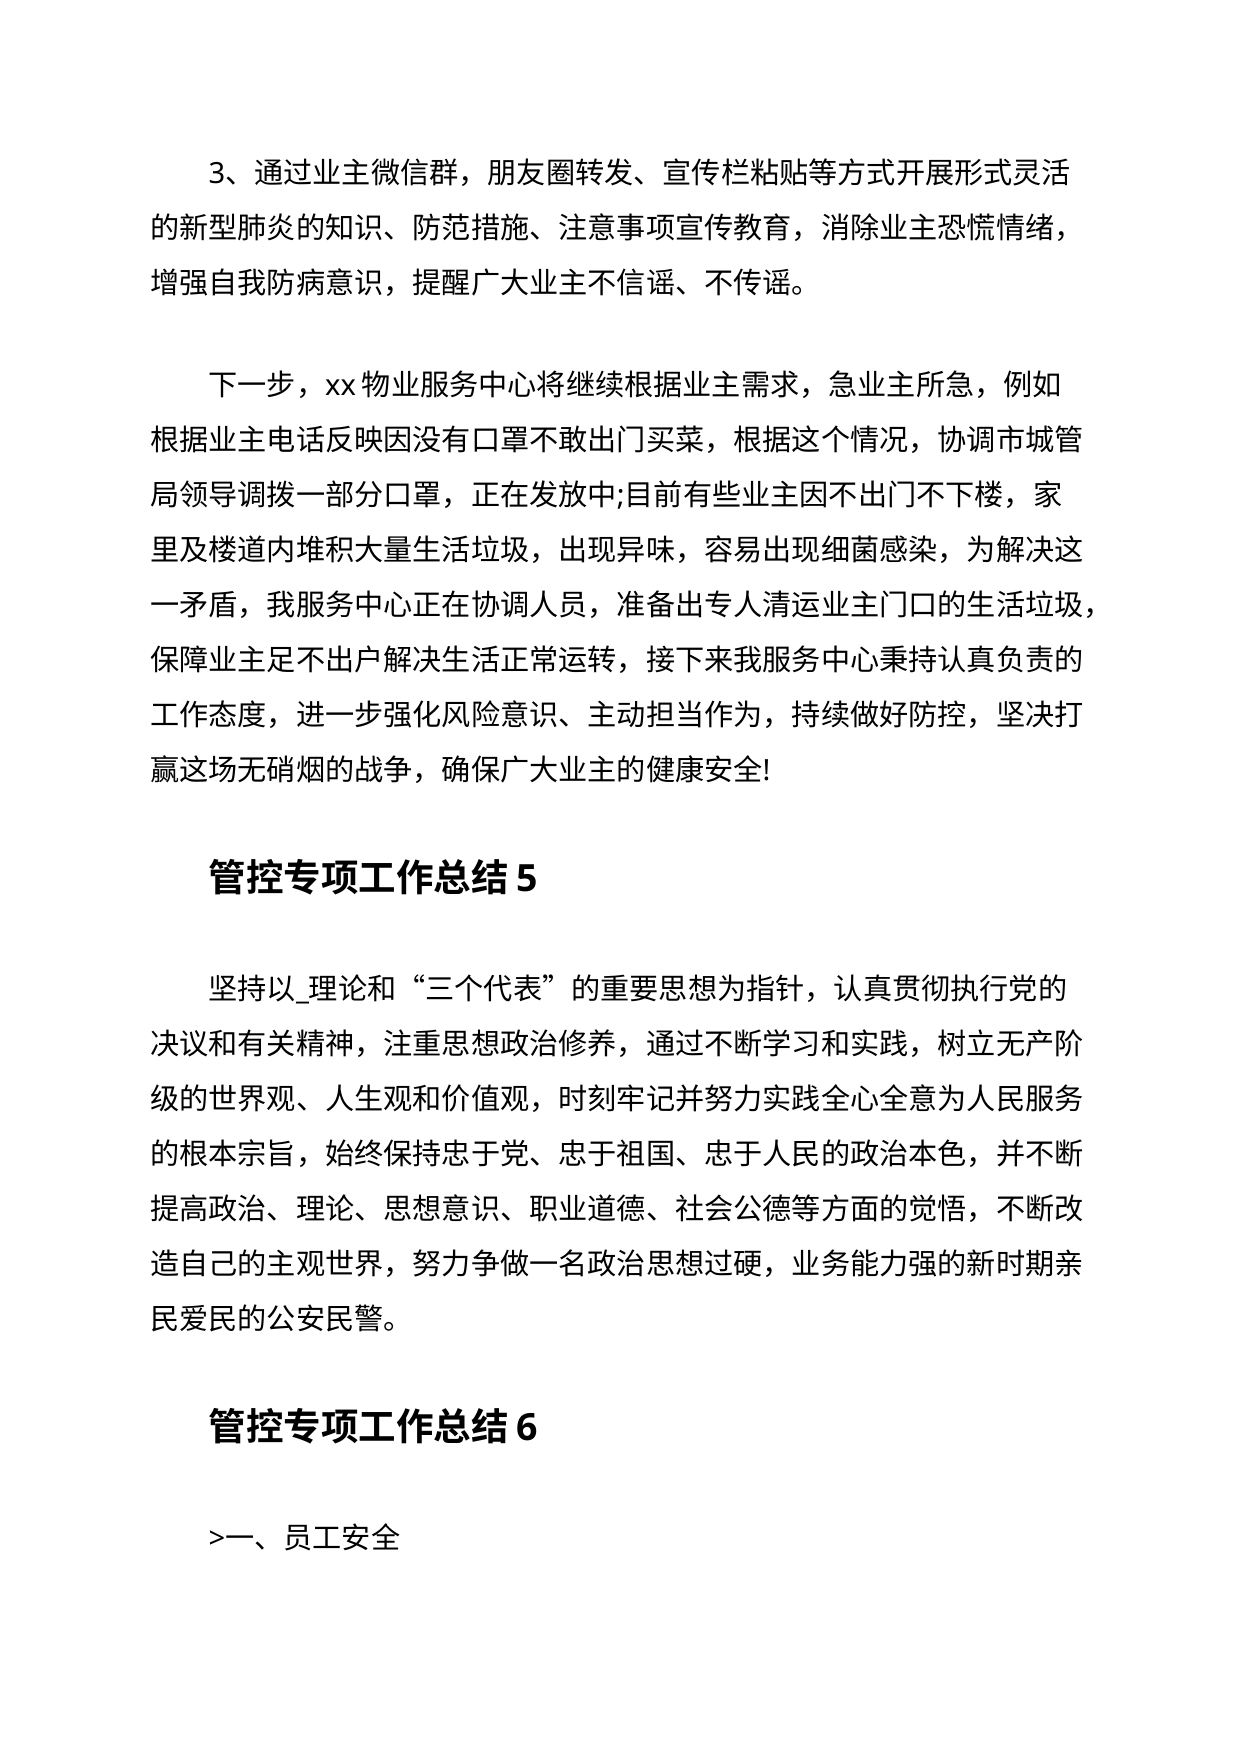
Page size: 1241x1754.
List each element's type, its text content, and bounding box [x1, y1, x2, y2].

text 管控专项工作总结5 [150, 848, 1090, 903]
text 3、通过业主微信群，朋友圈转发、宣传栏粘贴等方式开展形式灵活的新型肺炎的知识、防范措施、注意事项宣传教育，消除业主恐慌情绪，增强自我防病意识，提醒广大业主不信谣、不传谣。 [150, 150, 1090, 302]
text 管控专项工作总结6 [150, 1397, 1090, 1451]
text 下一步，xx物业服务中心将继续根据业主需求，急业主所急，例如根据业主电话反映因没有口罩不敢出门买菜，根据这个情况，协调市城管局领导调拨一部分口罩，正在发放中;目前有些业主因不出门不下楼，家里及楼道内堆积大量生活垃圾，出现异味，容易出现细菌感染，为解决这一矛盾，我服务中心正在协调人员，准备出专人清运业主门口的生活垃圾，保障业主足不出户解决生活正常运转，接下来我服务中心秉持认真负责的工作态度，进一步强化风险意识、主动担当作为，持续做好防控，坚决打赢这场无硝烟的战争，确保广大业主的健康安全! [150, 362, 1090, 788]
text >一、员工安全 [150, 1514, 1090, 1557]
text 坚持以_理论和“三个代表”的重要思想为指针，认真贯彻执行党的决议和有关精神，注重思想政治修养，通过不断学习和实践，树立无产阶级的世界观、人生观和价值观，时刻牢记并努力实践全心全意为人民服务的根本宗旨，始终保持忠于党、忠于祖国、忠于人民的政治本色，并不断提高政治、理论、思想意识、职业道德、社会公德等方面的觉悟，不断改造自己的主观世界，努力争做一名政治思想过硬，业务能力强的新时期亲民爱民的公安民警。 [150, 966, 1090, 1337]
